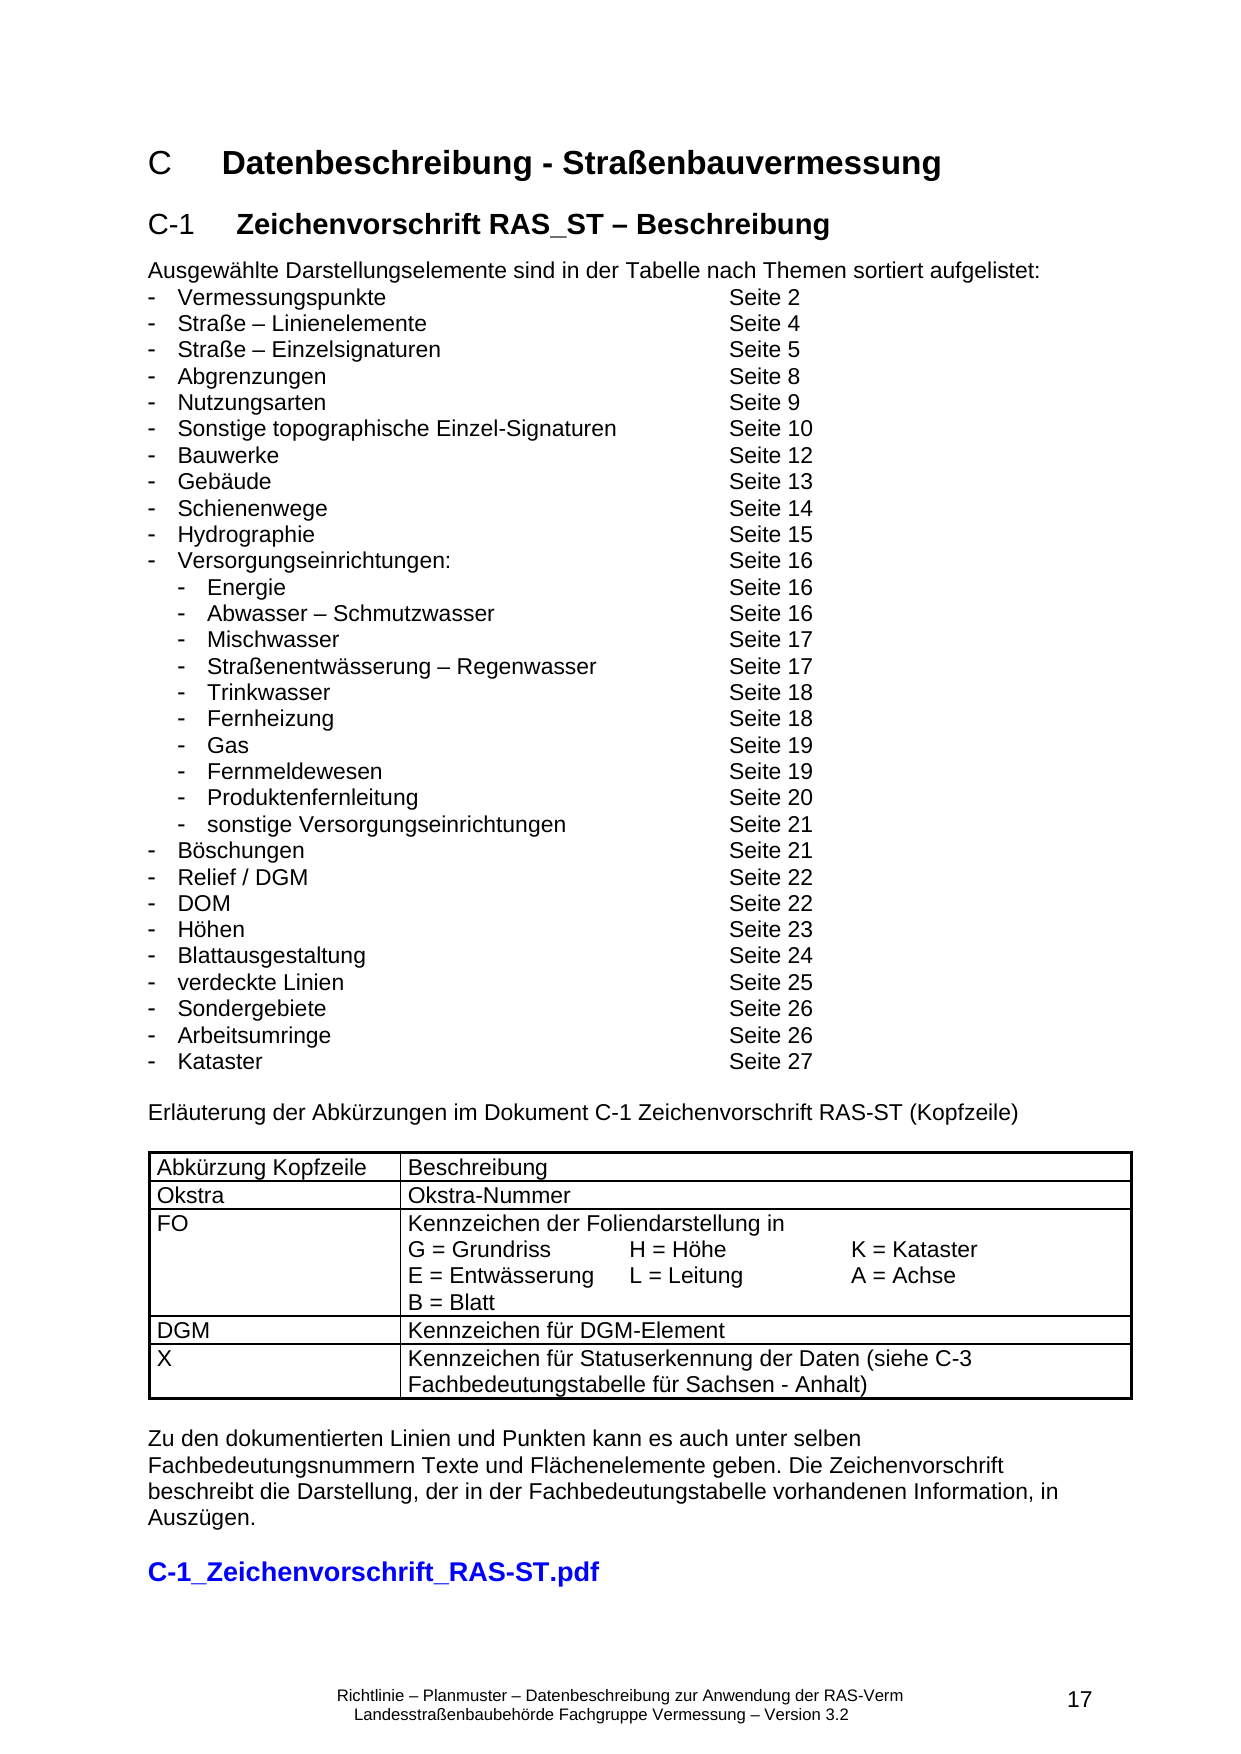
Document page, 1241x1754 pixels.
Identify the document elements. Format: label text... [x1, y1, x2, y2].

subtitle Zeichenvorschrift RAS_ST – Beschreibung [148, 207, 1092, 241]
subtitle Datenbeschreibung - Straßenbauvermessung [148, 143, 1092, 182]
list Höhen Seite 23 [148, 916, 1092, 942]
table_cell Kennzeichen der Foliendarstellung in G = Grundriss H = Höhe K = Kataster E = Entwässerung L = Leitung A = Achse B = Blatt [401, 1210, 1130, 1315]
list Nutzungsarten Seite 9 [148, 389, 1092, 415]
list Böschungen Seite 21 [148, 837, 1092, 863]
list Vermessungspunkte Seite 2 [148, 284, 1092, 310]
table_cell Kennzeichen für DGM-Element [401, 1317, 1130, 1343]
list Sondergebiete Seite 26 [148, 995, 1092, 1022]
list Fernheizung Seite 18 [177, 705, 1092, 732]
list Straße – Linienelemente Seite 4 [148, 310, 1092, 336]
list Energie Seite 16 [177, 573, 1092, 600]
list Hydrographie Seite 15 [148, 521, 1092, 547]
table_cell Kennzeichen für Statuserkennung der Daten (siehe C-3 Fachbedeutungstabelle für Sachsen - Anhalt) [401, 1345, 1130, 1397]
list Abgrenzungen Seite 8 [148, 363, 1092, 389]
list Trinkwasser Seite 18 [177, 679, 1092, 705]
list Fernmeldewesen Seite 19 [177, 758, 1092, 784]
table_header Beschreibung [401, 1154, 1130, 1180]
list Gebäude Seite 13 [148, 468, 1092, 494]
list Abwasser – Schmutzwasser Seite 16 [177, 600, 1092, 626]
table_cell X [151, 1345, 400, 1397]
text Zu den dokumentierten Linien und Punkten kann es auch unter selben Fachbedeutungsnummern Texte und Flächenelemente geben. Die Zeichenvorschrift beschreibt die Darstellung, der in der Fachbedeutungstabelle vorhandenen Information, in Auszügen. [148, 1425, 1092, 1531]
text Ausgewählte Darstellungselemente sind in der Tabelle nach Themen sortiert aufgelistet: [148, 257, 1092, 284]
table_cell Okstra [151, 1182, 400, 1208]
list Straßenentwässerung – Regenwasser Seite 17 [177, 653, 1092, 679]
list Produktenfernleitung Seite 20 [177, 784, 1092, 811]
table_cell DGM [151, 1317, 400, 1343]
table_header Abkürzung Kopfzeile [151, 1154, 400, 1180]
table_cell Okstra-Nummer [401, 1182, 1130, 1208]
list Kataster Seite 27 [148, 1048, 1092, 1074]
text Erläuterung der Abkürzungen im Dokument C-1 Zeichenvorschrift RAS-ST (Kopfzeile) [148, 1099, 1092, 1126]
list sonstige Versorgungseinrichtungen Seite 21 [177, 811, 1092, 837]
list Bauwerke Seite 12 [148, 442, 1092, 468]
list Sonstige topographische Einzel-Signaturen Seite 10 [148, 415, 1092, 442]
list DOM Seite 22 [148, 890, 1092, 916]
list Schienenwege Seite 14 [148, 494, 1092, 521]
list Versorgungseinrichtungen: Seite 16 [148, 547, 1092, 573]
text C-1_Zeichenvorschrift_RAS-ST.pdf [148, 1556, 1092, 1587]
list Blattausgestaltung Seite 24 [148, 942, 1092, 969]
table_cell FO [151, 1210, 400, 1315]
list Straße – Einzelsignaturen Seite 5 [148, 336, 1092, 363]
list verdeckte Linien Seite 25 [148, 969, 1092, 995]
list Gas Seite 19 [177, 732, 1092, 758]
list Mischwasser Seite 17 [177, 626, 1092, 653]
list Arbeitsumringe Seite 26 [148, 1022, 1092, 1048]
list Relief / DGM Seite 22 [148, 863, 1092, 890]
